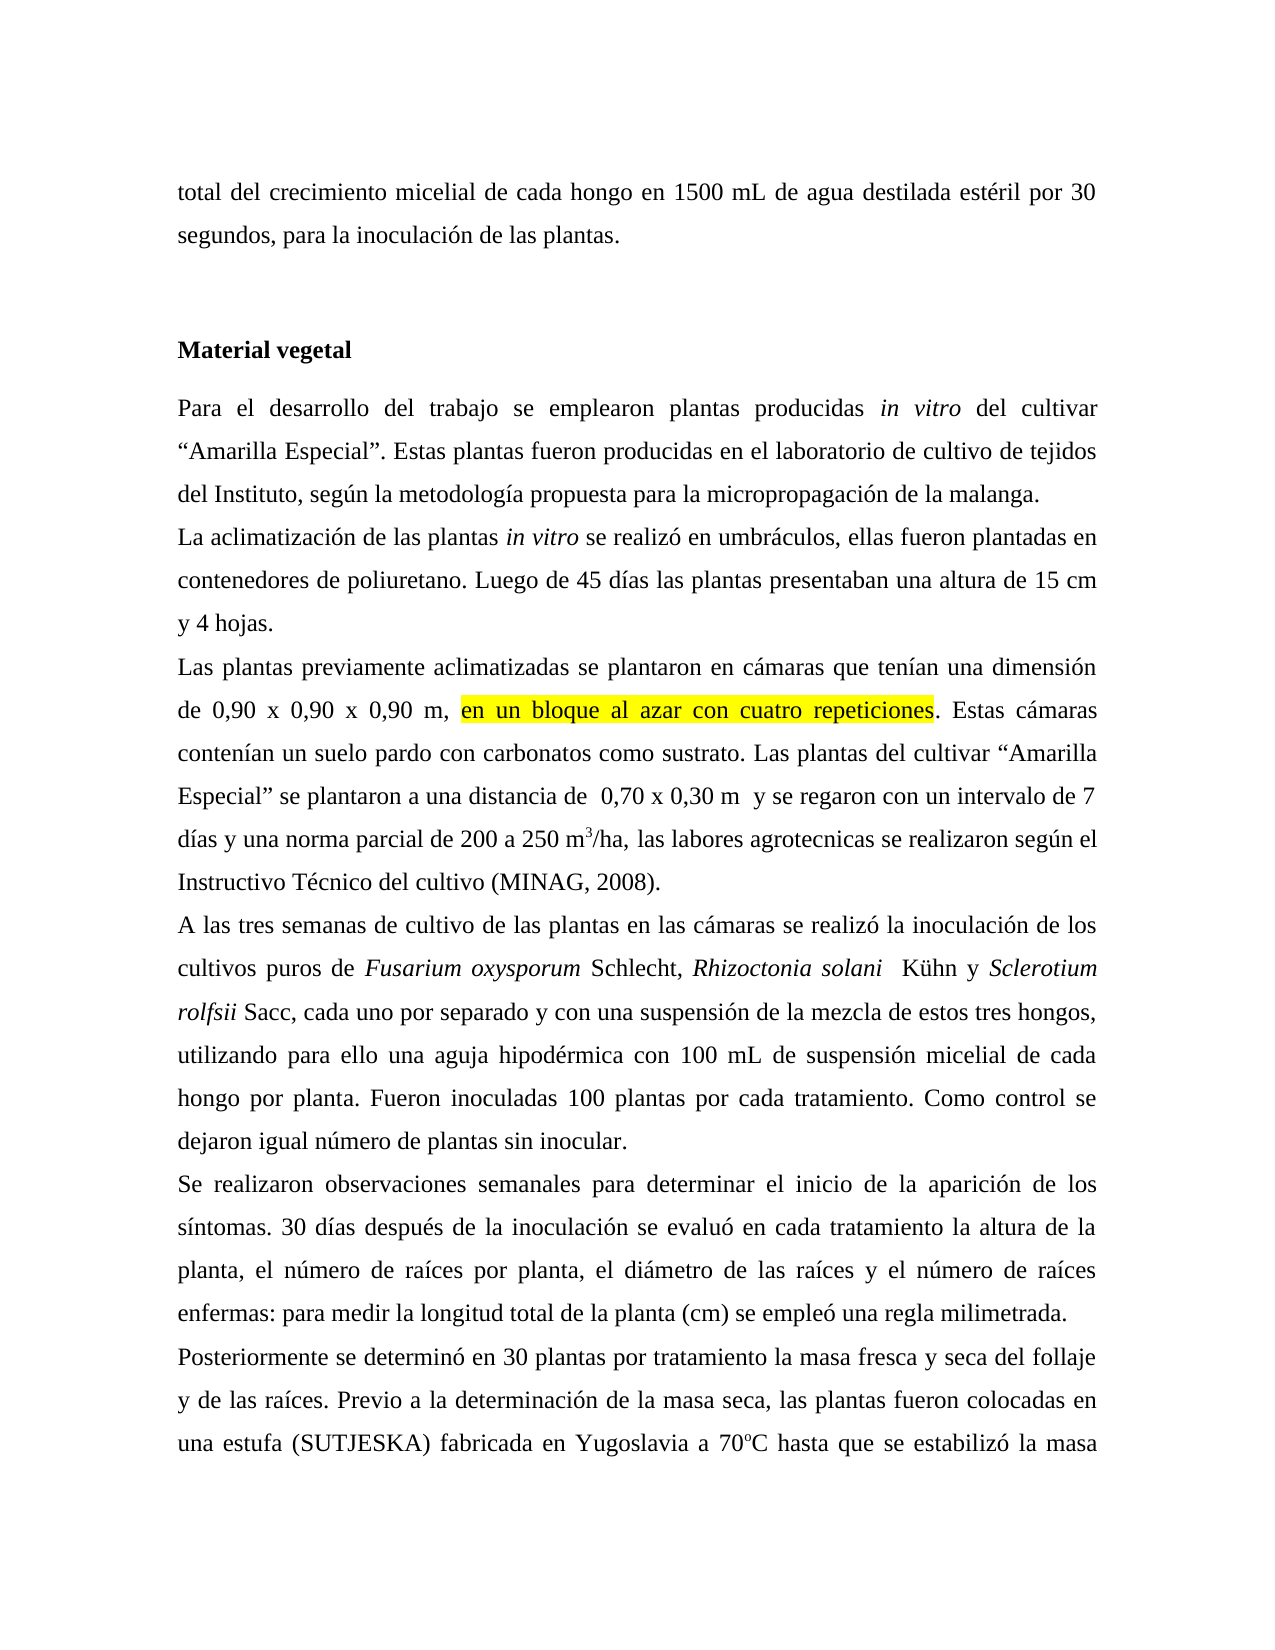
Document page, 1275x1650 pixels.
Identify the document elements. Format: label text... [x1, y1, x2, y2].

text La aclimatización de las plantas in vitro se realizó en umbráculos, ellas fueron plantadas en contenedores de poliuretano. Luego de 45 días las plantas presentaban una altura de y 4 hojas. [177, 522, 1098, 637]
text A las tres semanas de cultivo de las plantas en las cámaras se realizó la inoculación de los cultivos puros de Fusarium oxysporum Schlecht, Rhizoctonia solani Kühn y Sclerotium rolfsii Sacc, cada uno por separado y con una suspensión de la mezcla de estos tres hongos, utilizando para ello una aguja hipodérmica con 100 mL de suspensión micelial de cada hongo por planta. Fueron inoculadas 100 plantas por cada tratamiento. Como control se dejaron igual número de plantas sin inocular. [177, 910, 1098, 1155]
text Para el desarrollo del trabajo se emplearon plantas producidas in vitro del cultivar “Amarilla Especial”. Estas plantas fueron producidas en el laboratorio de cultivo de tejidos del Instituto, según la metodología propuesta para la micropropagación de la malanga. [177, 393, 1098, 508]
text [177, 177, 1098, 249]
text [177, 1342, 1098, 1457]
text Material vegetal [177, 335, 1098, 364]
text Las plantas previamente aclimatizadas se plantaron en cámaras que tenían una dimensión de 0,90 x 0,90 x , en un bloque al azar con cuatro repeticiones. Estas cámaras contenían un suelo pardo con carbonatos como sustrato. Las plantas del cultivar “Amarilla Especial” se plantaron a una distancia de 0,70 x y se regaron con un intervalo de 7 días y una norma parcial de /ha, las labores agrotecnicas se realizaron según el Instructivo Técnico del cultivo (MINAG, 2008). [177, 652, 1098, 896]
text Se realizaron observaciones semanales para determinar el inicio de la aparición de los síntomas. 30 días después de la inoculación se evaluó en cada tratamiento la altura de la planta, el número de raíces por planta, el diámetro de las raíces y el número de raíces enfermas: para medir la longitud total de la planta (cm) se empleó una regla milimetrada. [177, 1169, 1098, 1327]
